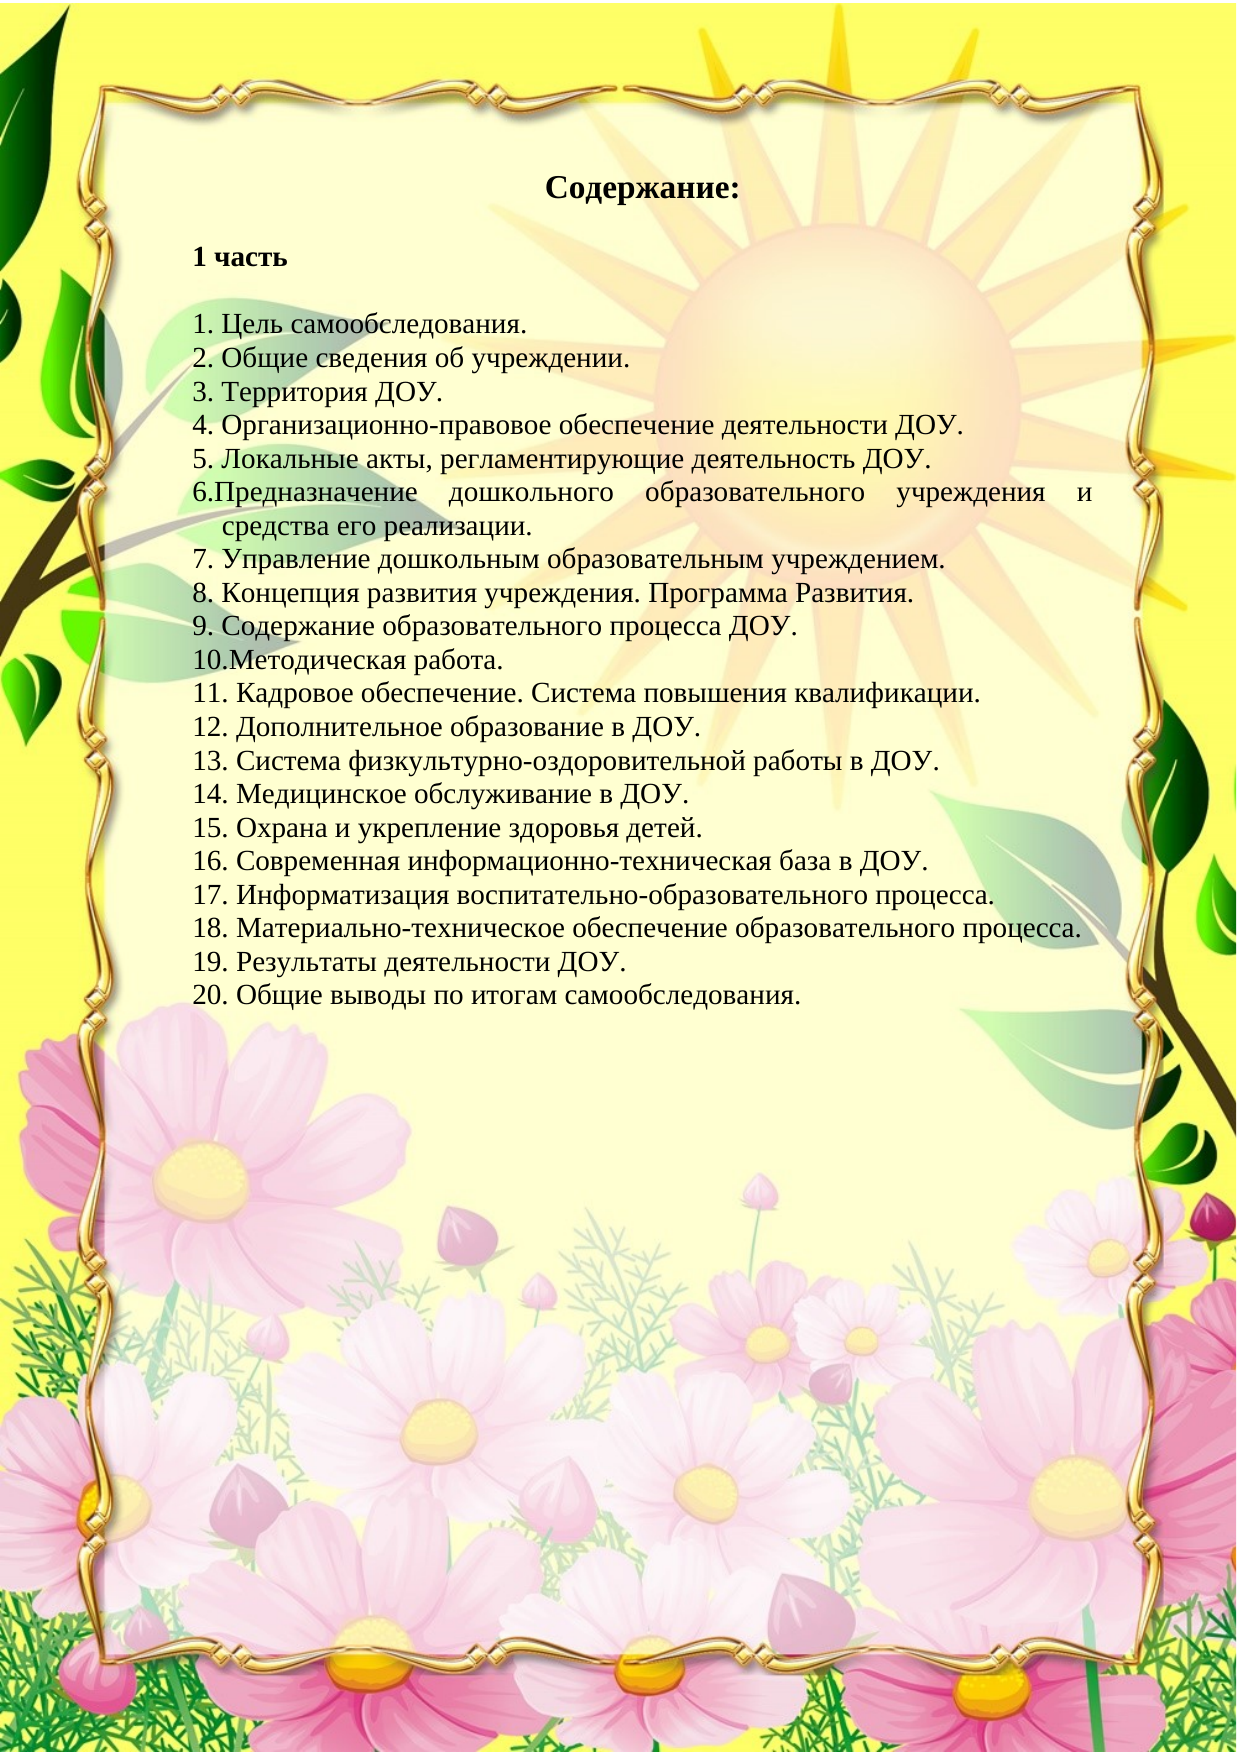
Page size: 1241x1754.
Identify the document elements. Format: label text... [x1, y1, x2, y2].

text 1 часть [133, 239, 1093, 273]
text 10.Методическая работа. [133, 642, 1093, 676]
text 7. Управление дошкольным образовательным учреждением. [133, 541, 1093, 575]
text 8. Концепция развития учреждения. Программа Развития. [133, 575, 1093, 608]
text 18. Материально-техническое обеспечение образовательного процесса. [133, 910, 1093, 944]
text 1. Цель самообследования. [133, 307, 1093, 340]
text 12. Дополнительное образование в ДОУ. [133, 709, 1093, 743]
text Содержание: [133, 168, 1093, 206]
text 2. Общие сведения об учреждении. [133, 340, 1093, 374]
text 4. Организационно-правовое обеспечение деятельности ДОУ. [133, 407, 1093, 441]
text 17. Информатизация воспитательно-образовательного процесса. [133, 877, 1093, 910]
text 15. Охрана и укрепление здоровья детей. [133, 810, 1093, 843]
text 5. Локальные акты, регламентирующие деятельность ДОУ. [133, 441, 1093, 474]
text 19. Результаты деятельности ДОУ. [133, 944, 1093, 977]
text 14. Медицинское обслуживание в ДОУ. [133, 776, 1093, 810]
text 9. Содержание образовательного процесса ДОУ. [133, 608, 1093, 642]
text 16. Современная информационно-техническая база в ДОУ. [133, 843, 1093, 877]
text 6.Предназначение дошкольного образовательного учреждения и средства его реализации. [192, 474, 1093, 541]
text 20. Общие выводы по итогам самообследования. [133, 977, 1093, 1011]
text 11. Кадровое обеспечение. Система повышения квалификации. [133, 676, 1093, 709]
picture [0, 3, 1237, 1752]
text 3. Территория ДОУ. [133, 374, 1093, 407]
text 13. Система физкультурно-оздоровительной работы в ДОУ. [133, 743, 1093, 776]
